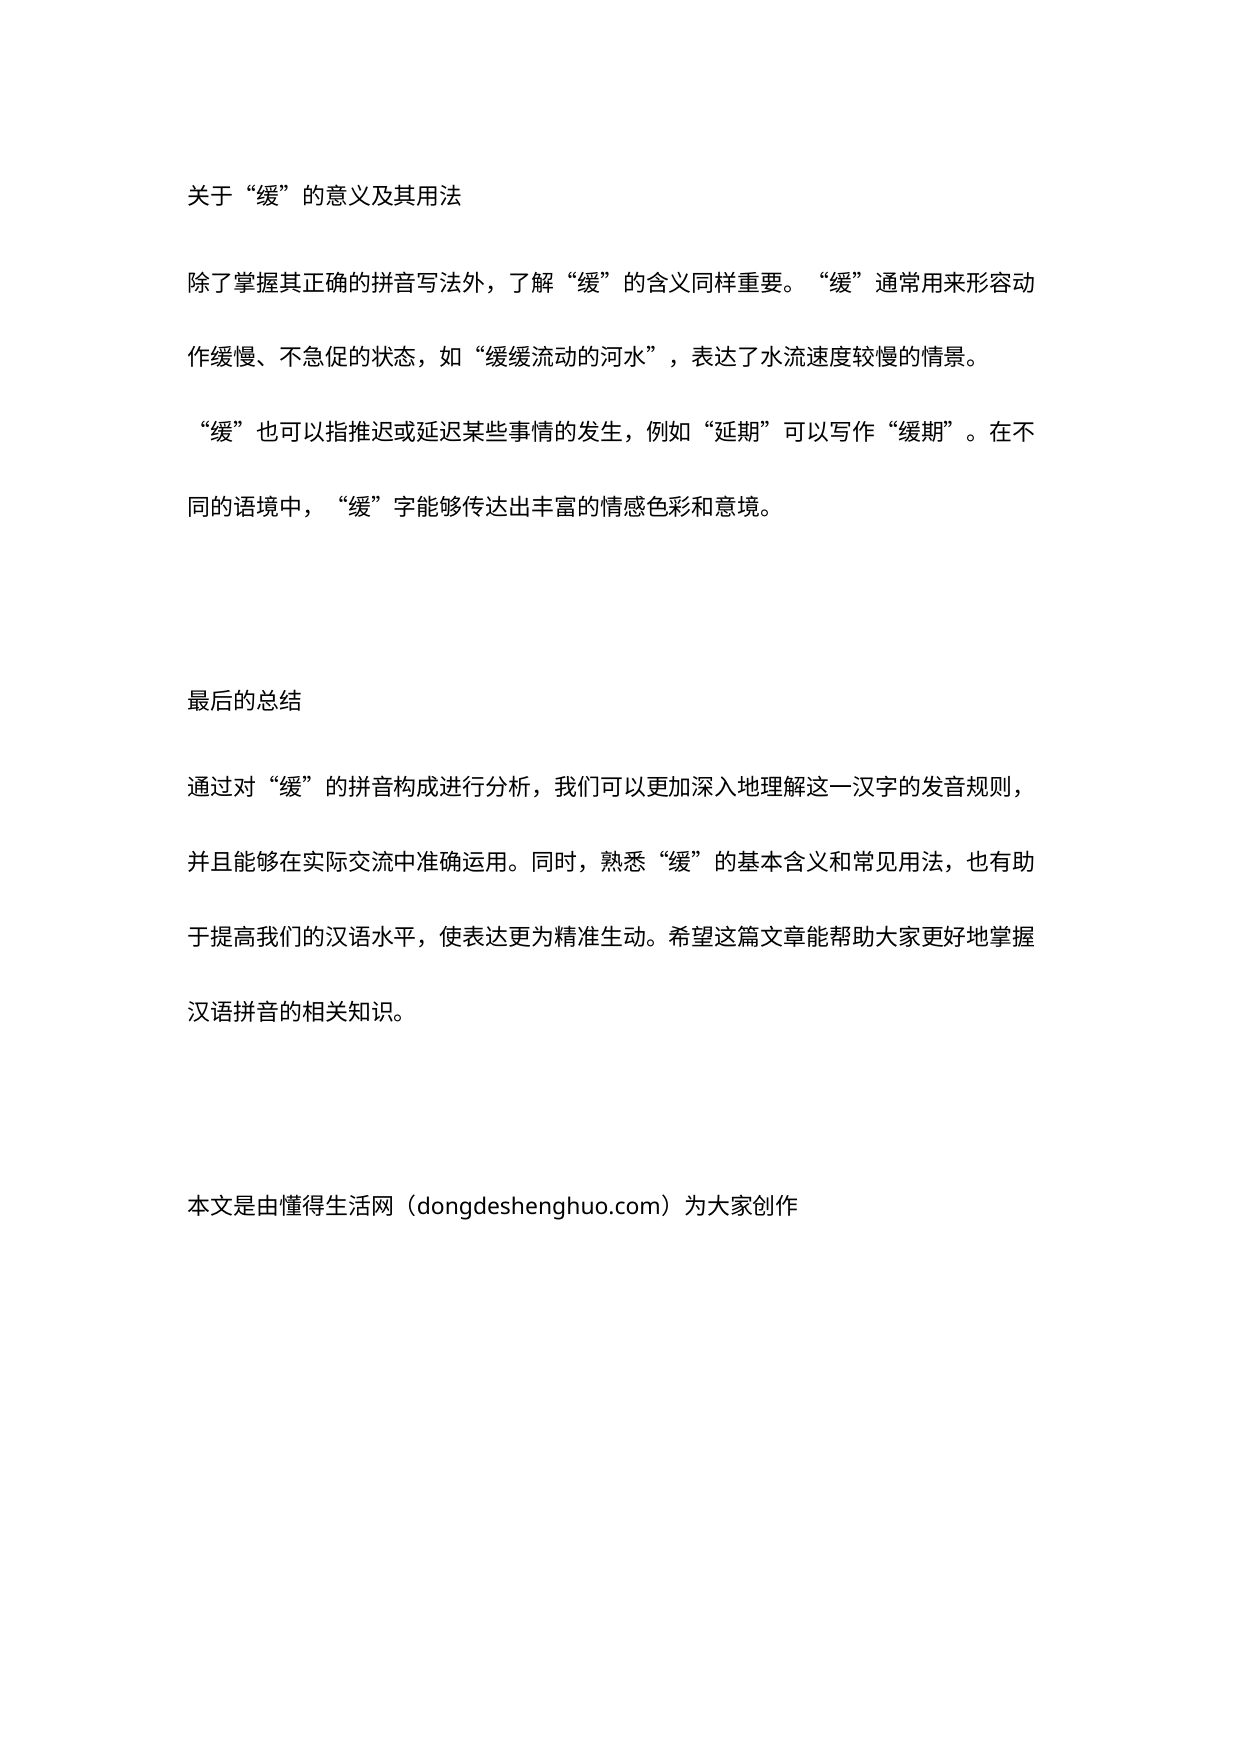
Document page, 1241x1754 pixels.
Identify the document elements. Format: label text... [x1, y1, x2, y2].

text 本文是由懂得生活网（dongdeshenghuo.com）为大家创作 [187, 1172, 1053, 1237]
text 除了掌握其正确的拼音写法外，了解“缓”的含义同样重要。“缓”通常用来形容动作缓慢、不急促的状态，如“缓缓流动的河水”，表达了水流速度较慢的情景。“缓”也可以指推迟或延迟某些事情的发生，例如“延期”可以写作“缓期”。在不同的语境中，“缓”字能够传达出丰富的情感色彩和意境。 [187, 248, 1053, 538]
text 关于“缓”的意义及其用法 [187, 162, 1053, 227]
text 最后的总结 [187, 667, 1053, 732]
text 通过对“缓”的拼音构成进行分析，我们可以更加深入地理解这一汉字的发音规则，并且能够在实际交流中准确运用。同时，熟悉“缓”的基本含义和常见用法，也有助于提高我们的汉语水平，使表达更为精准生动。希望这篇文章能帮助大家更好地掌握汉语拼音的相关知识。 [187, 753, 1053, 1042]
